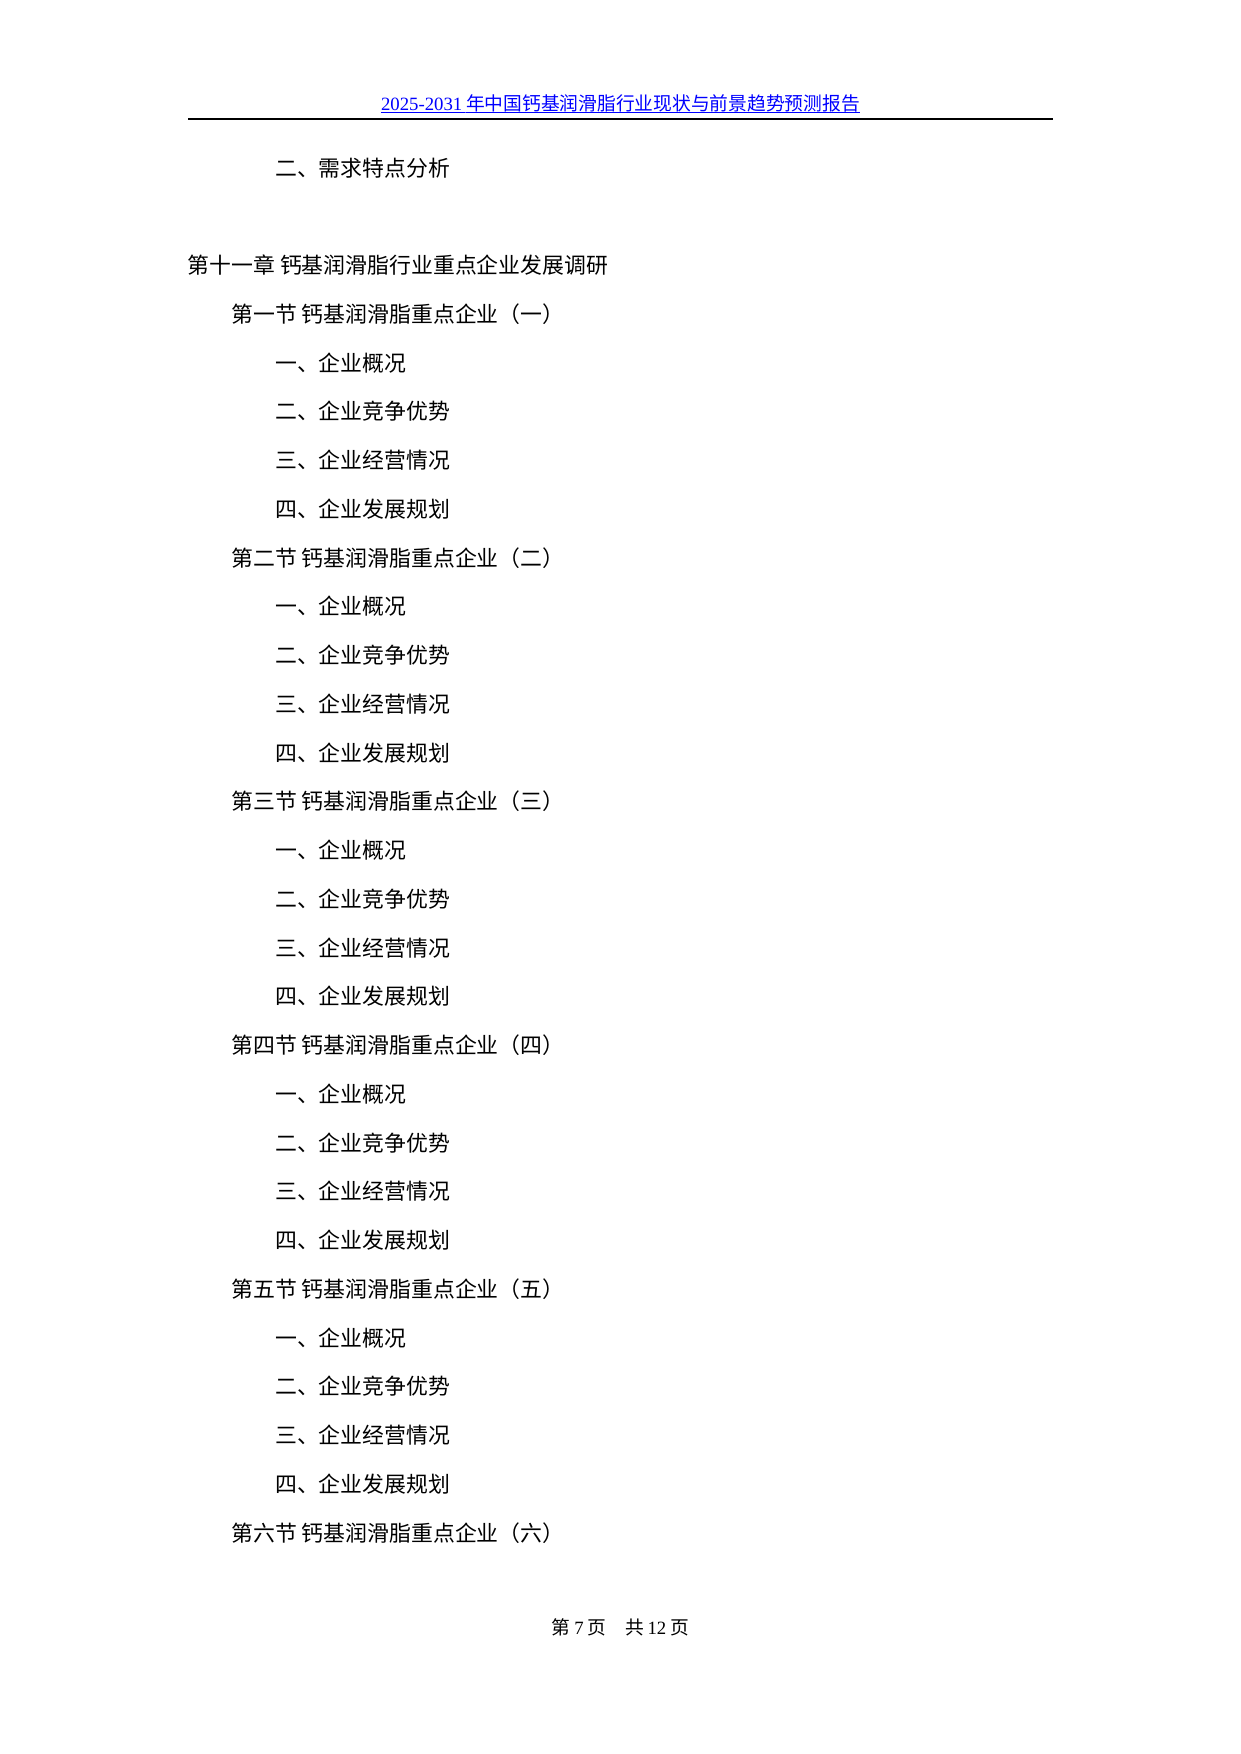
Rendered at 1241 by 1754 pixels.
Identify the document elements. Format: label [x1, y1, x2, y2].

text [187, 150, 1053, 1548]
